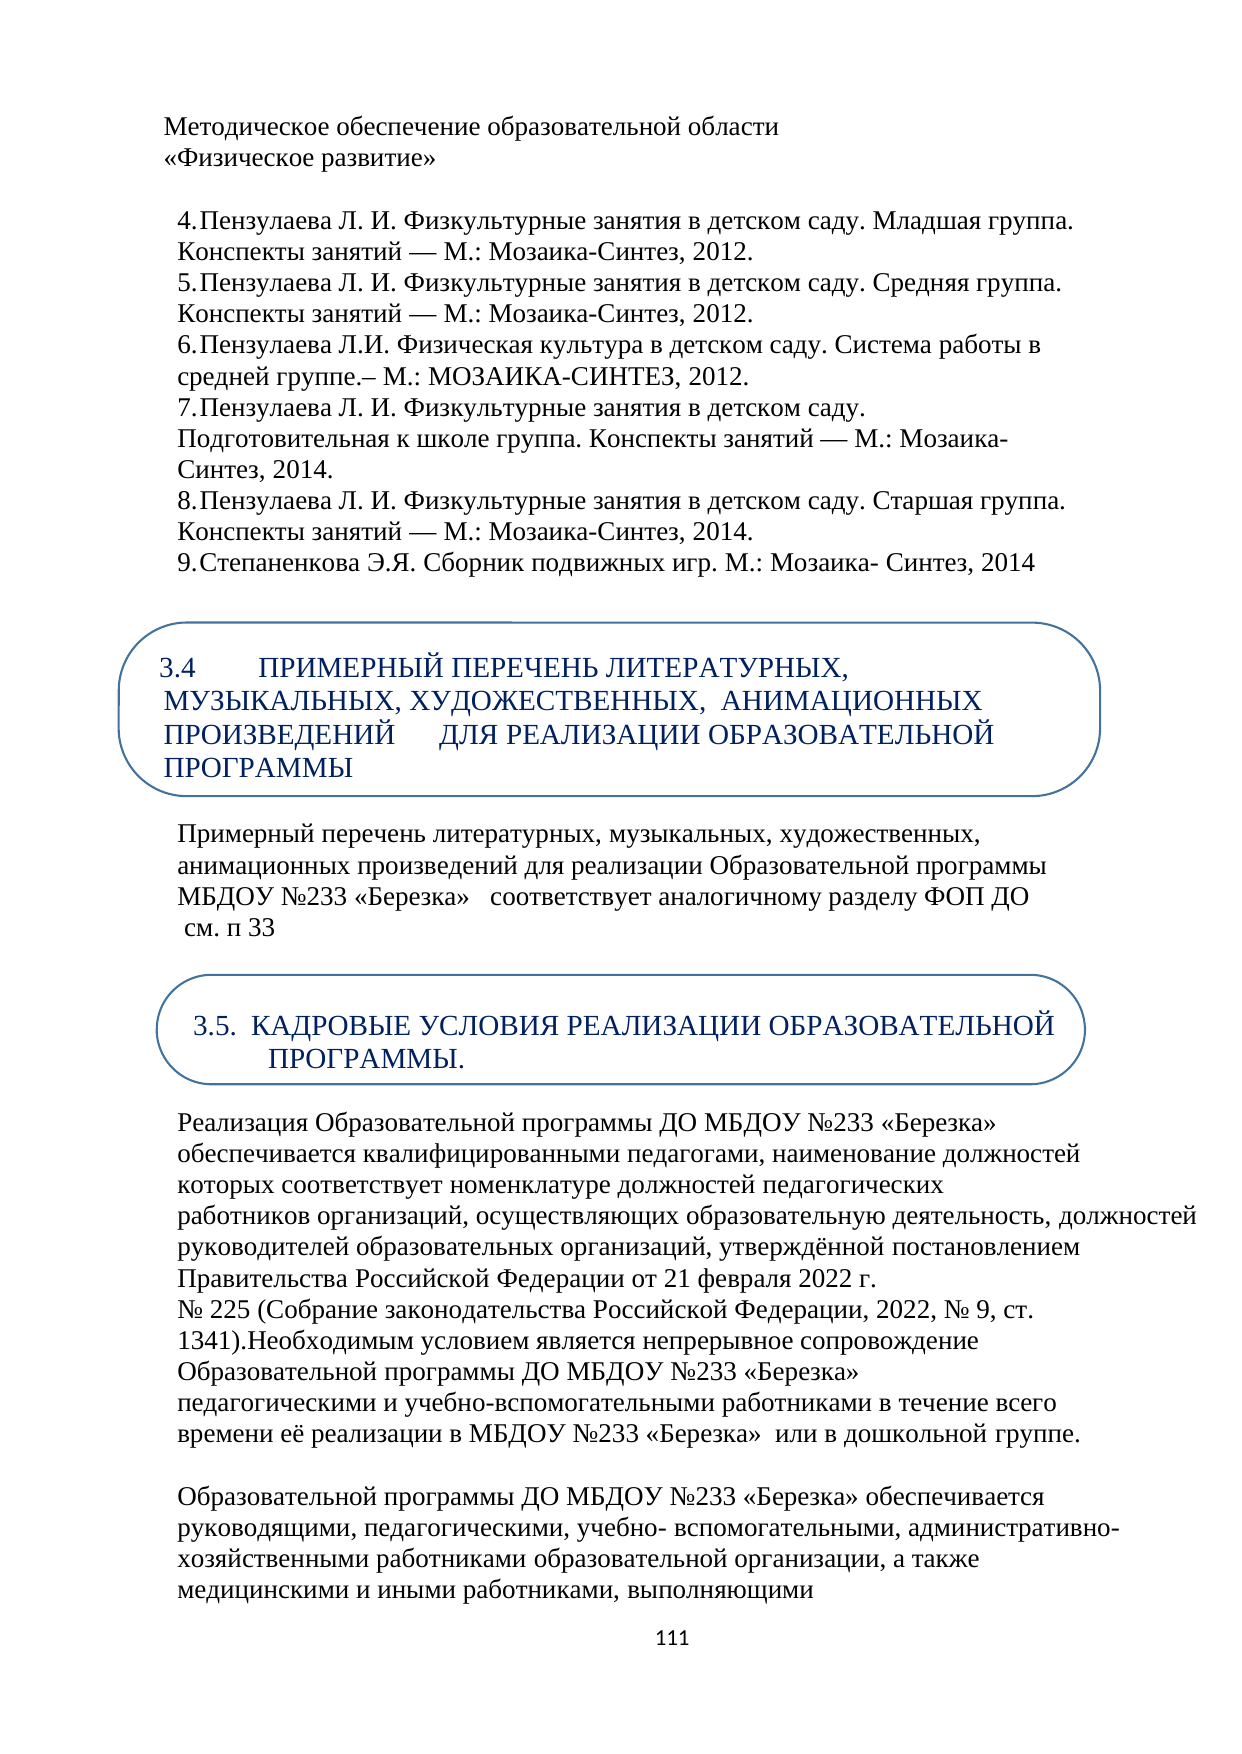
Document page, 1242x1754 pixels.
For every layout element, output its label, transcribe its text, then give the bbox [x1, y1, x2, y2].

list ПРИМЕРНЫЙ ПЕРЕЧЕНЬ ЛИТЕРАТУРНЫХ, МУЗЫКАЛЬНЫХ, ХУДОЖЕСТВЕННЫХ, АНИМАЦИОННЫХ ПРОИЗВЕДЕНИЙ ДЛЯ РЕАЛИЗАЦИИ ОБРАЗОВАТЕЛЬНОЙ ПРОГРАММЫ [159, 650, 1089, 784]
list Степаненкова Э.Я. Сборник подвижных игр. М.: Мозаика- Синтез, 2014 [177, 546, 1239, 578]
text анимационных произведений для реализации Образовательной программы МБДОУ №233 «Березка» соответствует аналогичному разделу ФОП ДО [177, 849, 1135, 911]
text работников организаций, осуществляющих образовательную деятельность, должностей руководителей образовательных организаций, утверждённой постановлением Правительства Российской Федерации от 21 февраля 2022 г. [177, 1199, 1239, 1293]
list Пензулаева Л. И. Физкультурные занятия в детском саду. Средняя группа. Конспекты занятий — М.: Мозаика-Синтез, 2012. [177, 266, 1130, 328]
text «Физическое развитие» [163, 142, 1123, 173]
list Пензулаева Л. И. Физкультурные занятия в детском саду. Подготовительная к школе группа. Конспекты занятий — М.: Мозаика- Синтез, 2014. [177, 391, 1074, 484]
text Реализация Образовательной программы ДО МБДОУ №233 «Березка» обеспечивается квалифицированными педагогами, наименование должностей которых соответствует номенклатуре должностей педагогических [177, 1106, 1153, 1199]
text Образовательной программы ДО МБДОУ №233 «Березка» обеспечивается руководящими, педагогическими, учебно- вспомогательными, административно- хозяйственными работниками образовательной организации, а также медицинскими и иными работниками, выполняющими [177, 1480, 1144, 1604]
text Методическое обеспечение образовательной области [163, 110, 1123, 142]
list Пензулаева Л. И. Физкультурные занятия в детском саду. Младшая группа. Конспекты занятий — М.: Мозаика-Синтез, 2012. [177, 204, 1142, 266]
list КАДРОВЫЕ УСЛОВИЯ РЕАЛИЗАЦИИ ОБРАЗОВАТЕЛЬНОЙ ПРОГРАММЫ. [193, 1008, 1056, 1075]
text см. п 33 [177, 911, 1135, 943]
list Пензулаева Л.И. Физическая культура в детском саду. Система работы в средней группе.– М.: МОЗАИКА-СИНТЕЗ, 2012. [177, 328, 1107, 391]
list Пензулаева Л. И. Физкультурные занятия в детском саду. Старшая группа. Конспекты занятий — М.: Мозаика-Синтез, 2014. [177, 484, 1134, 546]
text № 225 (Собрание законодательства Российской Федерации, 2022, № 9, ст. 1341).Необходимым условием является непрерывное сопровождение Образовательной программы ДО МБДОУ №233 «Березка» [177, 1293, 1103, 1386]
text Примерный перечень литературных, музыкальных, художественных, [177, 815, 1239, 849]
text педагогическими и учебно-вспомогательными работниками в течение всего времени её реализации в МБДОУ №233 «Березка» или в дошкольной группе. [177, 1386, 1128, 1448]
